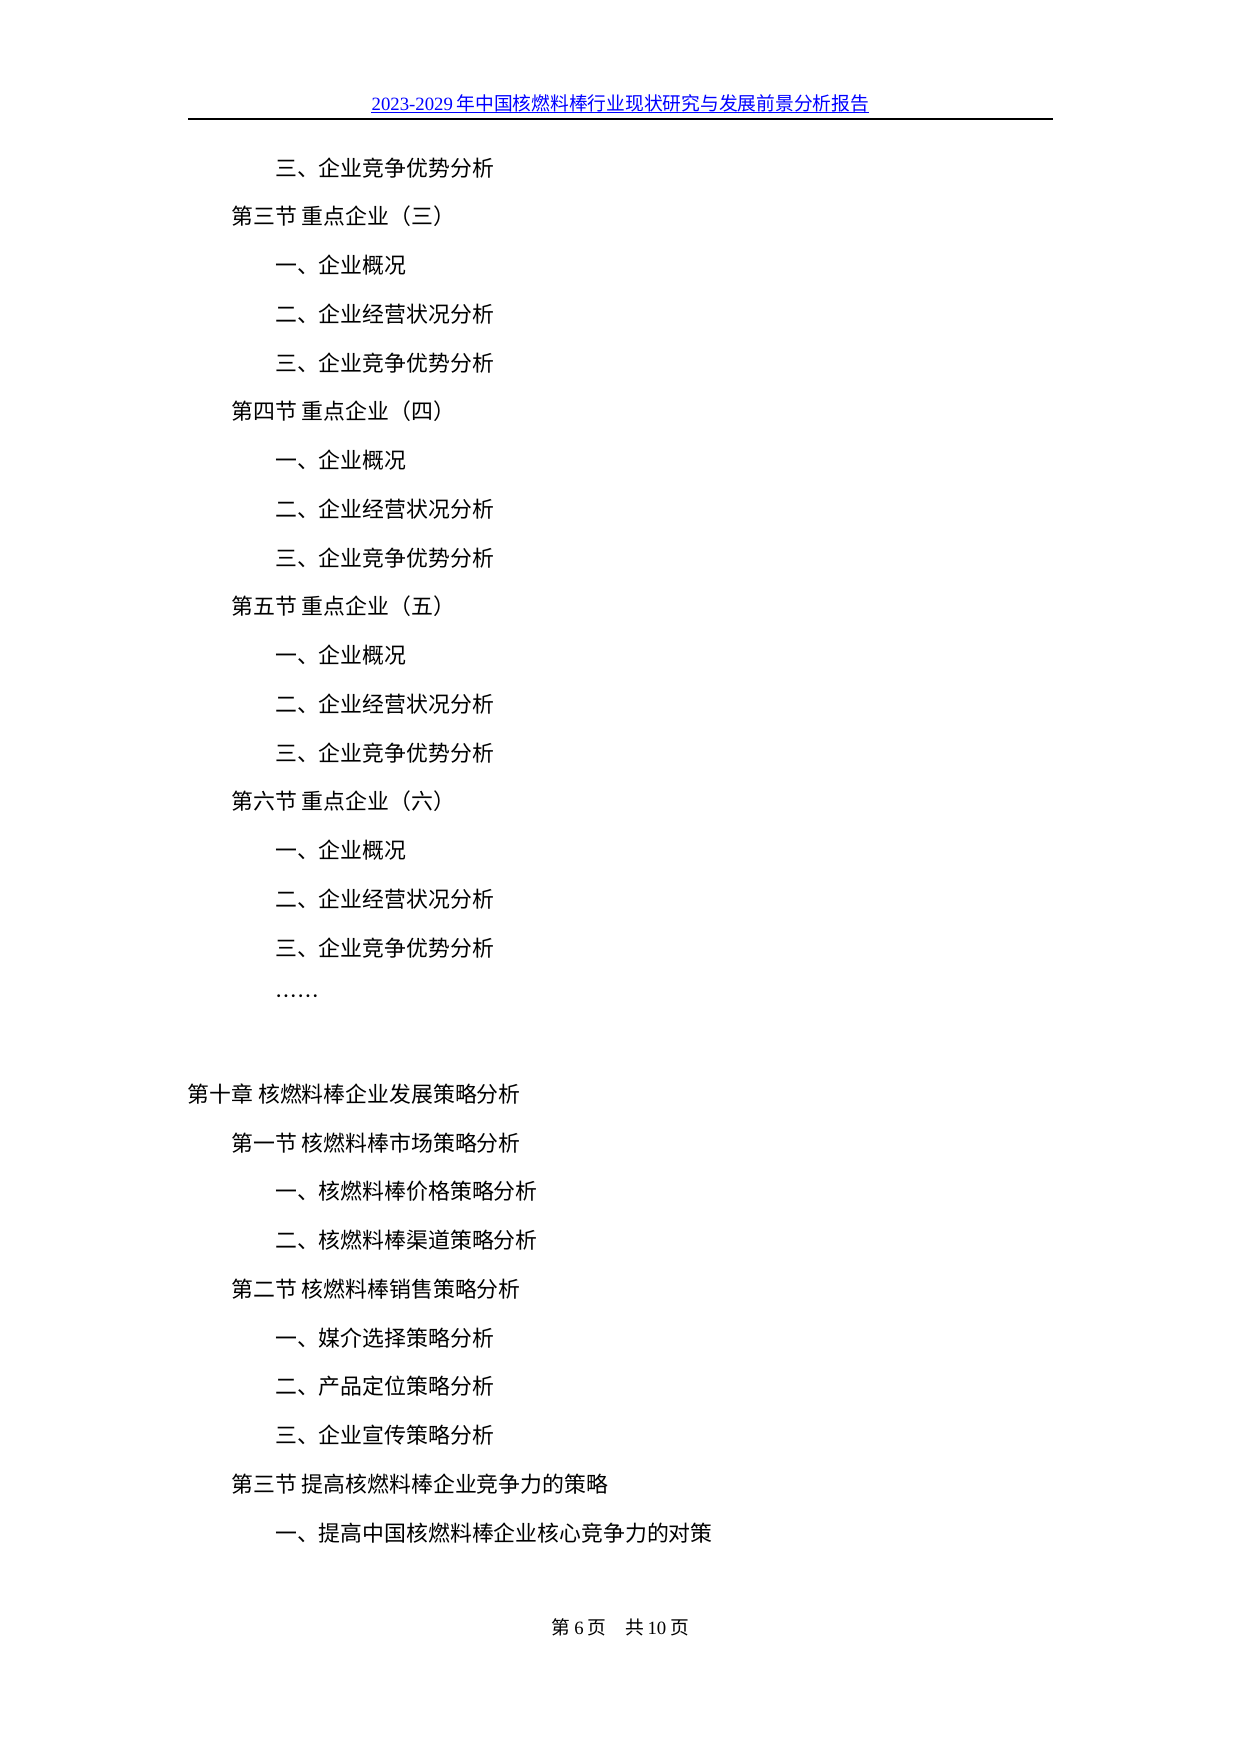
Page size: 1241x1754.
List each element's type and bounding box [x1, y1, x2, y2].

text [187, 150, 1053, 1548]
